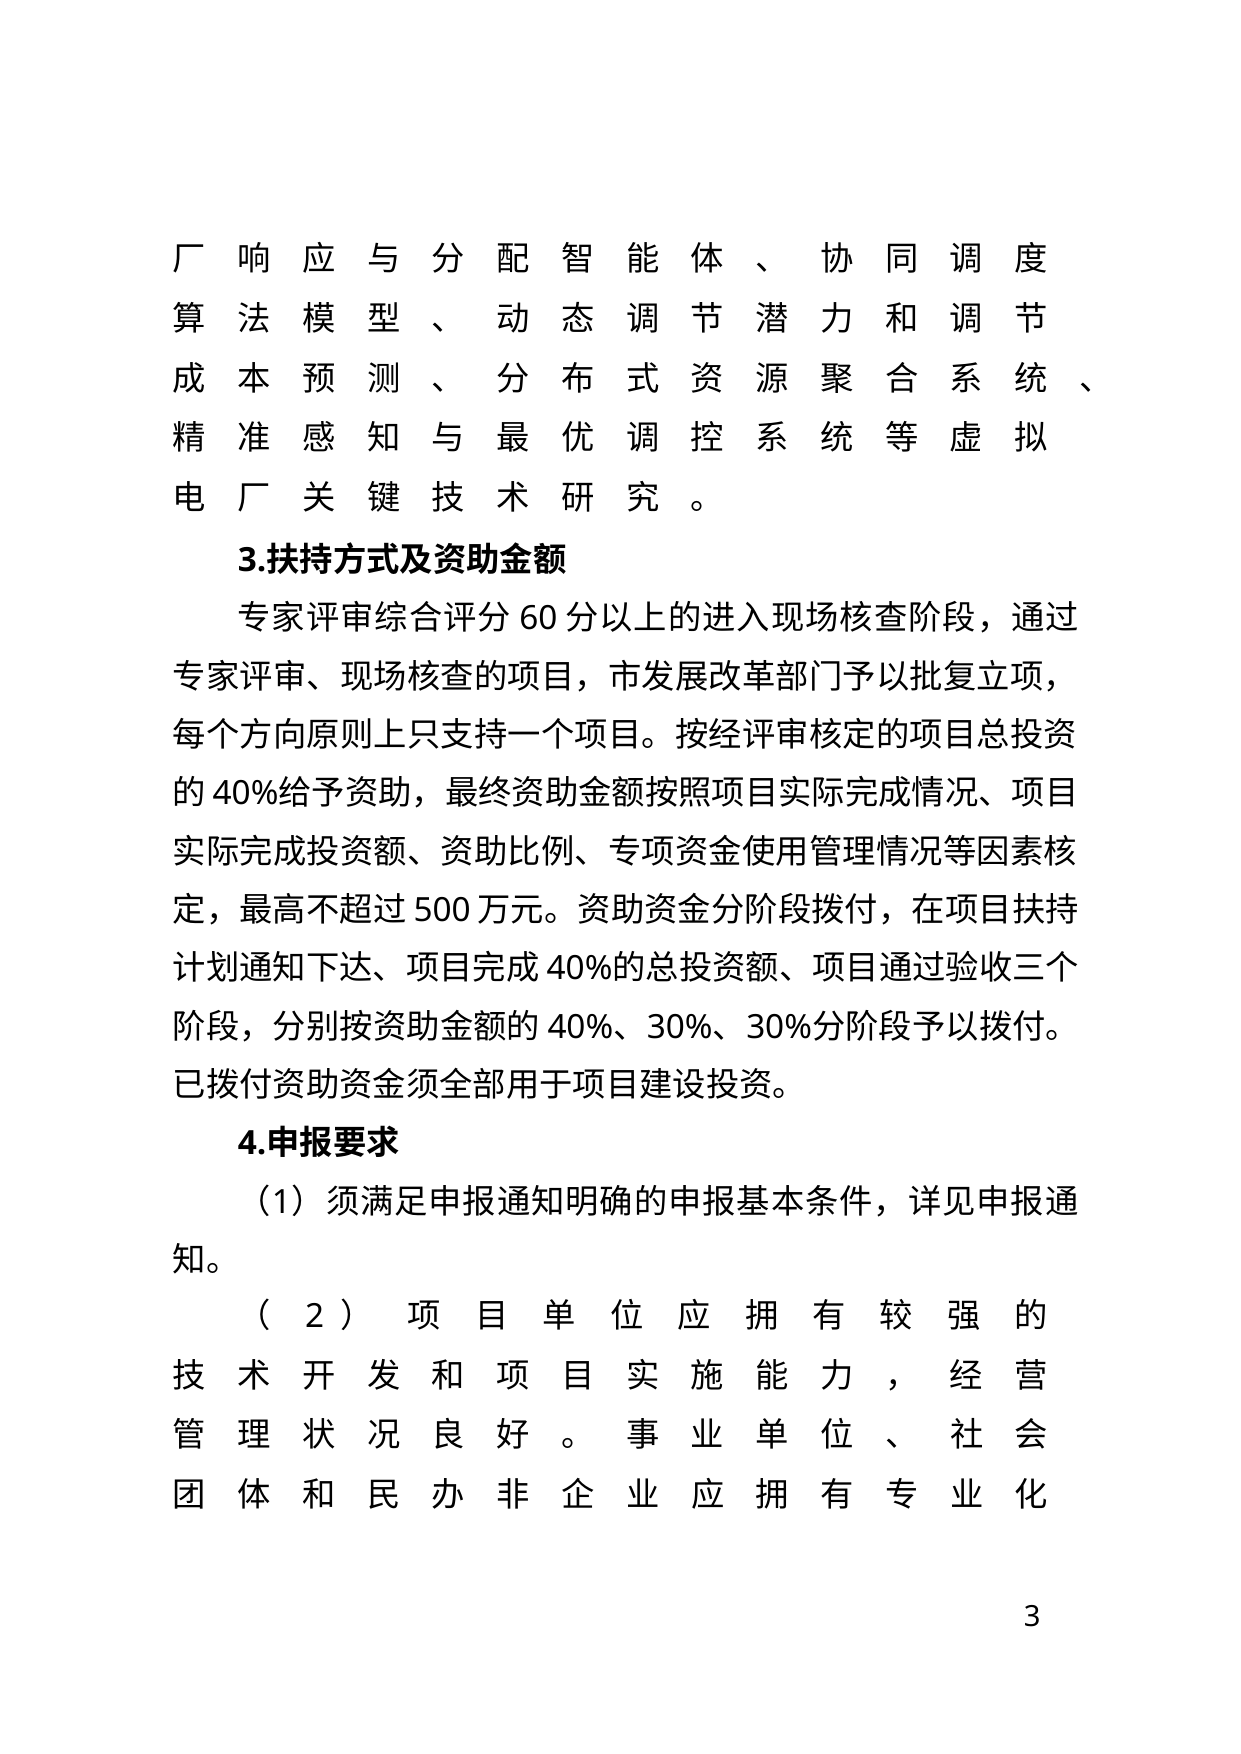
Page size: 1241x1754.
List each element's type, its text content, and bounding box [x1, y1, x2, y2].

text 4.申报要求 [172, 1108, 1079, 1166]
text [172, 1283, 1079, 1522]
text （1）须满足申报通知明确的申报基本条件，详见申报通知。 [172, 1166, 1079, 1283]
text 3.扶持方式及资助金额 [172, 525, 1079, 583]
text 专家评审综合评分60分以上的进入现场核查阶段，通过专家评审、现场核查的项目，市发展改革部门予以批复立项，每个方向原则上只支持一个项目。按经评审核定的项目总投资的40%给予资助，最终资助金额按照项目实际完成情况、项目实际完成投资额、资助比例、专项资金使用管理情况等因素核定，最高不超过500万元。资助资金分阶段拨付，在项目扶持计划通知下达、项目完成40%的总投资额、项目通过验收三个阶段，分别按资助金额的40%、30%、30%分阶段予以拨付。已拨付资助资金须全部用于项目建设投资。 [172, 583, 1079, 1108]
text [172, 226, 1079, 525]
